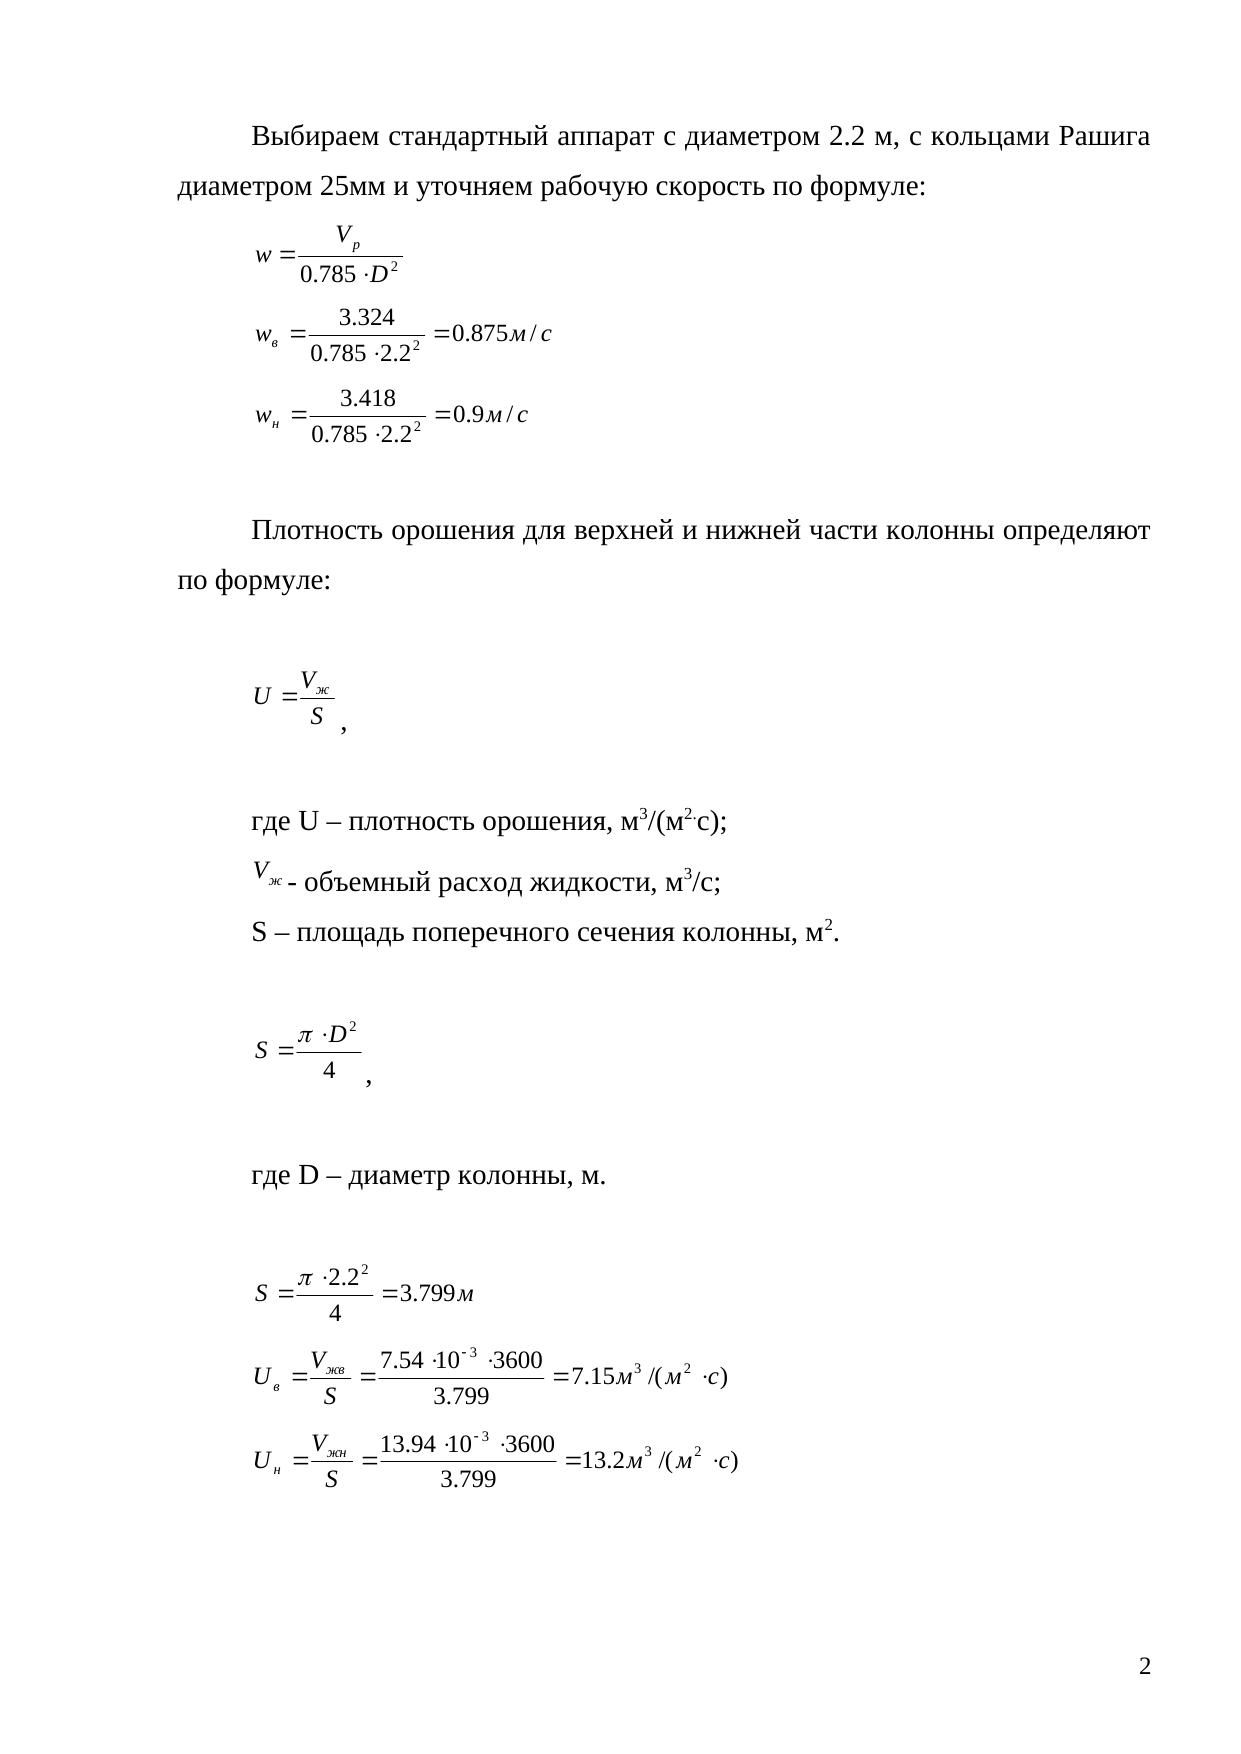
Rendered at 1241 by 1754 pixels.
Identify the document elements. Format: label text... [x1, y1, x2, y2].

text S – площадь поперечного сечения колонны, м2. [177, 914, 1152, 948]
text где U – плотность орошения, м3/(м2.с); [177, 803, 1152, 837]
text Плотность орошения для верхней и нижней части колонны определяют по формуле: [177, 512, 1152, 596]
text - объемный расход жидкости, м3/с; [177, 854, 1152, 897]
text Выбираем стандартный аппарат с диаметром 2.2 м, с кольцами Рашига диаметром 25мм и уточняем рабочую скорость по формуле: [177, 118, 1152, 202]
text где D – диаметр колонны, м. [177, 1157, 1152, 1191]
text , [177, 663, 1152, 736]
text , [177, 1015, 1152, 1090]
